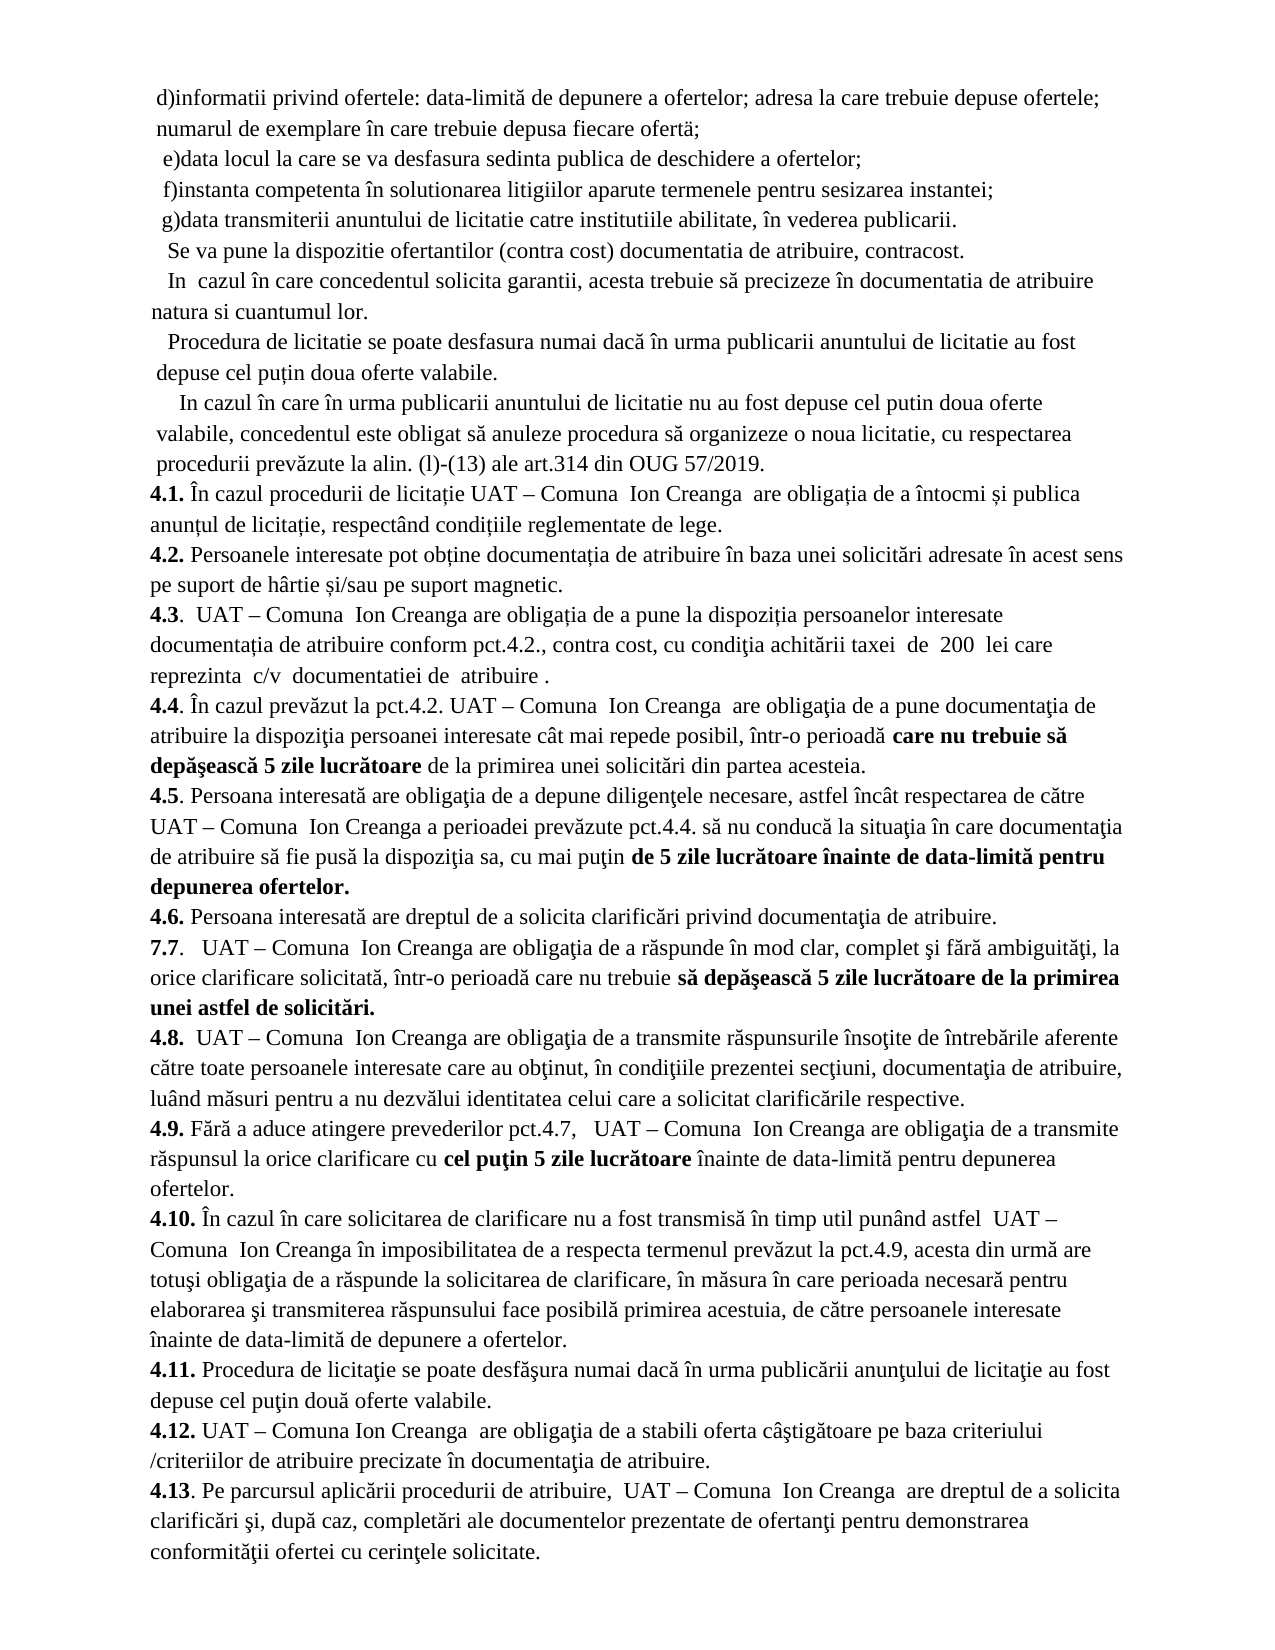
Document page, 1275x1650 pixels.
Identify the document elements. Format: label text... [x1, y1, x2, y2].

text e)data locul la care se va desfasura sedinta publica de deschidere a ofertelor; [163, 145, 1124, 172]
text Se va pune la dispozitie ofertantilor (contra cost) documentatia de atribuire, contracost. [150, 237, 1123, 263]
text 4.3. UAT – Comuna Ion Creanga are obligația de a pune la dispoziția persoanelor interesate documentația de atribuire conform pct.4.2., contra cost, cu condiţia achitării taxei de 200 lei care reprezinta c/v documentatiei de atribuire . [150, 601, 1125, 688]
text In cazul în care în urma publicarii anuntului de licitatie nu au fost depuse cel putin doua oferte valabile, concedentul este obligat să anuleze procedura să organizeze o noua licitatie, cu respectarea procedurii prevăzute la alin. (l)-(13) ale art.314 din OUG 57/2019. [156, 389, 1123, 476]
text 4.4. În cazul prevăzut la pct.4.2. UAT – Comuna Ion Creanga are obligaţia de a pune documentaţia de atribuire la dispoziţia persoanei interesate cât mai repede posibil, într-o perioadă care nu trebuie să depăşească 5 zile lucrătoare de la primirea unei solicitări din partea acesteia. [150, 692, 1125, 779]
text 7.7. UAT – Comuna Ion Creanga are obligaţia de a răspunde în mod clar, complet şi fără ambiguităţi, la orice clarificare solicitată, într-o perioadă care nu trebuie să depăşească 5 zile lucrătoare de la primirea unei astfel de solicitări. [150, 934, 1125, 1020]
text g)data transmiterii anuntului de licitatie catre institutiile abilitate, în vederea publicarii. [150, 207, 1123, 233]
text 4.10. În cazul în care solicitarea de clarificare nu a fost transmisă în timp util punând astfel UAT – Comuna Ion Creanga în imposibilitatea de a respecta termenul prevăzut la pct.4.9, acesta din urmă are totuşi obligaţia de a răspunde la solicitarea de clarificare, în măsura în care perioada necesară pentru elaborarea şi transmiterea răspunsului face posibilă primirea acestuia, de către persoanele interesate înainte de data-limită de depunere a ofertelor. [150, 1206, 1125, 1353]
text d)informatii privind ofertele: data-limită de depunere a ofertelor; adresa la care trebuie depuse ofertele; numarul de exemplare în care trebuie depusa fiecare ofertä; [156, 84, 1123, 141]
text 4.12. UAT – Comuna Ion Creanga are obligaţia de a stabili oferta câştigătoare pe baza criteriului /criteriilor de atribuire precizate în documentaţia de atribuire. [150, 1417, 1125, 1473]
text Procedura de licitatie se poate desfasura numai dacă în urma publicarii anuntului de licitatie au fost depuse cel puțin doua oferte valabile. [156, 328, 1123, 385]
text In cazul în care concedentul solicita garantii, acesta trebuie să precizeze în documentatia de atribuire natura si cuantumul lor. [150, 267, 1123, 324]
text 4.6. Persoana interesată are dreptul de a solicita clarificări privind documentaţia de atribuire. [150, 903, 1125, 930]
text 4.9. Fără a aduce atingere prevederilor pct.4.7, UAT – Comuna Ion Creanga are obligaţia de a transmite răspunsul la orice clarificare cu cel puţin 5 zile lucrătoare înainte de data-limită pentru depunerea ofertelor. [150, 1115, 1125, 1202]
text 4.11. Procedura de licitaţie se poate desfăşura numai dacă în urma publicării anunţului de licitaţie au fost depuse cel puţin două oferte valabile. [150, 1357, 1125, 1413]
text 4.2. Persoanele interesate pot obține documentația de atribuire în baza unei solicitări adresate în acest sens pe suport de hârtie și/sau pe suport magnetic. [150, 541, 1125, 597]
text 4.5. Persoana interesată are obligaţia de a depune diligenţele necesare, astfel încât respectarea de către UAT – Comuna Ion Creanga a perioadei prevăzute pct.4.4. să nu conducă la situaţia în care documentaţia de atribuire să fie pusă la dispoziţia sa, cu mai puţin de 5 zile lucrătoare înainte de data-limită pentru depunerea ofertelor. [150, 783, 1125, 899]
text 4.13. Pe parcursul aplicării procedurii de atribuire, UAT – Comuna Ion Creanga are dreptul de a solicita clarificări şi, după caz, completări ale documentelor prezentate de ofertanţi pentru demonstrarea conformităţii ofertei cu cerinţele solicitate. [150, 1477, 1125, 1564]
text 4.1. În cazul procedurii de licitație UAT – Comuna Ion Creanga are obligația de a întocmi și publica anunțul de licitație, respectând condițiile reglementate de lege. [150, 481, 1125, 537]
text f)instanta competenta în solutionarea litigiilor aparute termenele pentru sesizarea instantei; [163, 176, 1124, 202]
text 4.8. UAT – Comuna Ion Creanga are obligaţia de a transmite răspunsurile însoţite de întrebările aferente către toate persoanele interesate care au obţinut, în condiţiile prezentei secţiuni, documentaţia de atribuire, luând măsuri pentru a nu dezvălui identitatea celui care a solicitat clarificările respective. [150, 1024, 1125, 1111]
